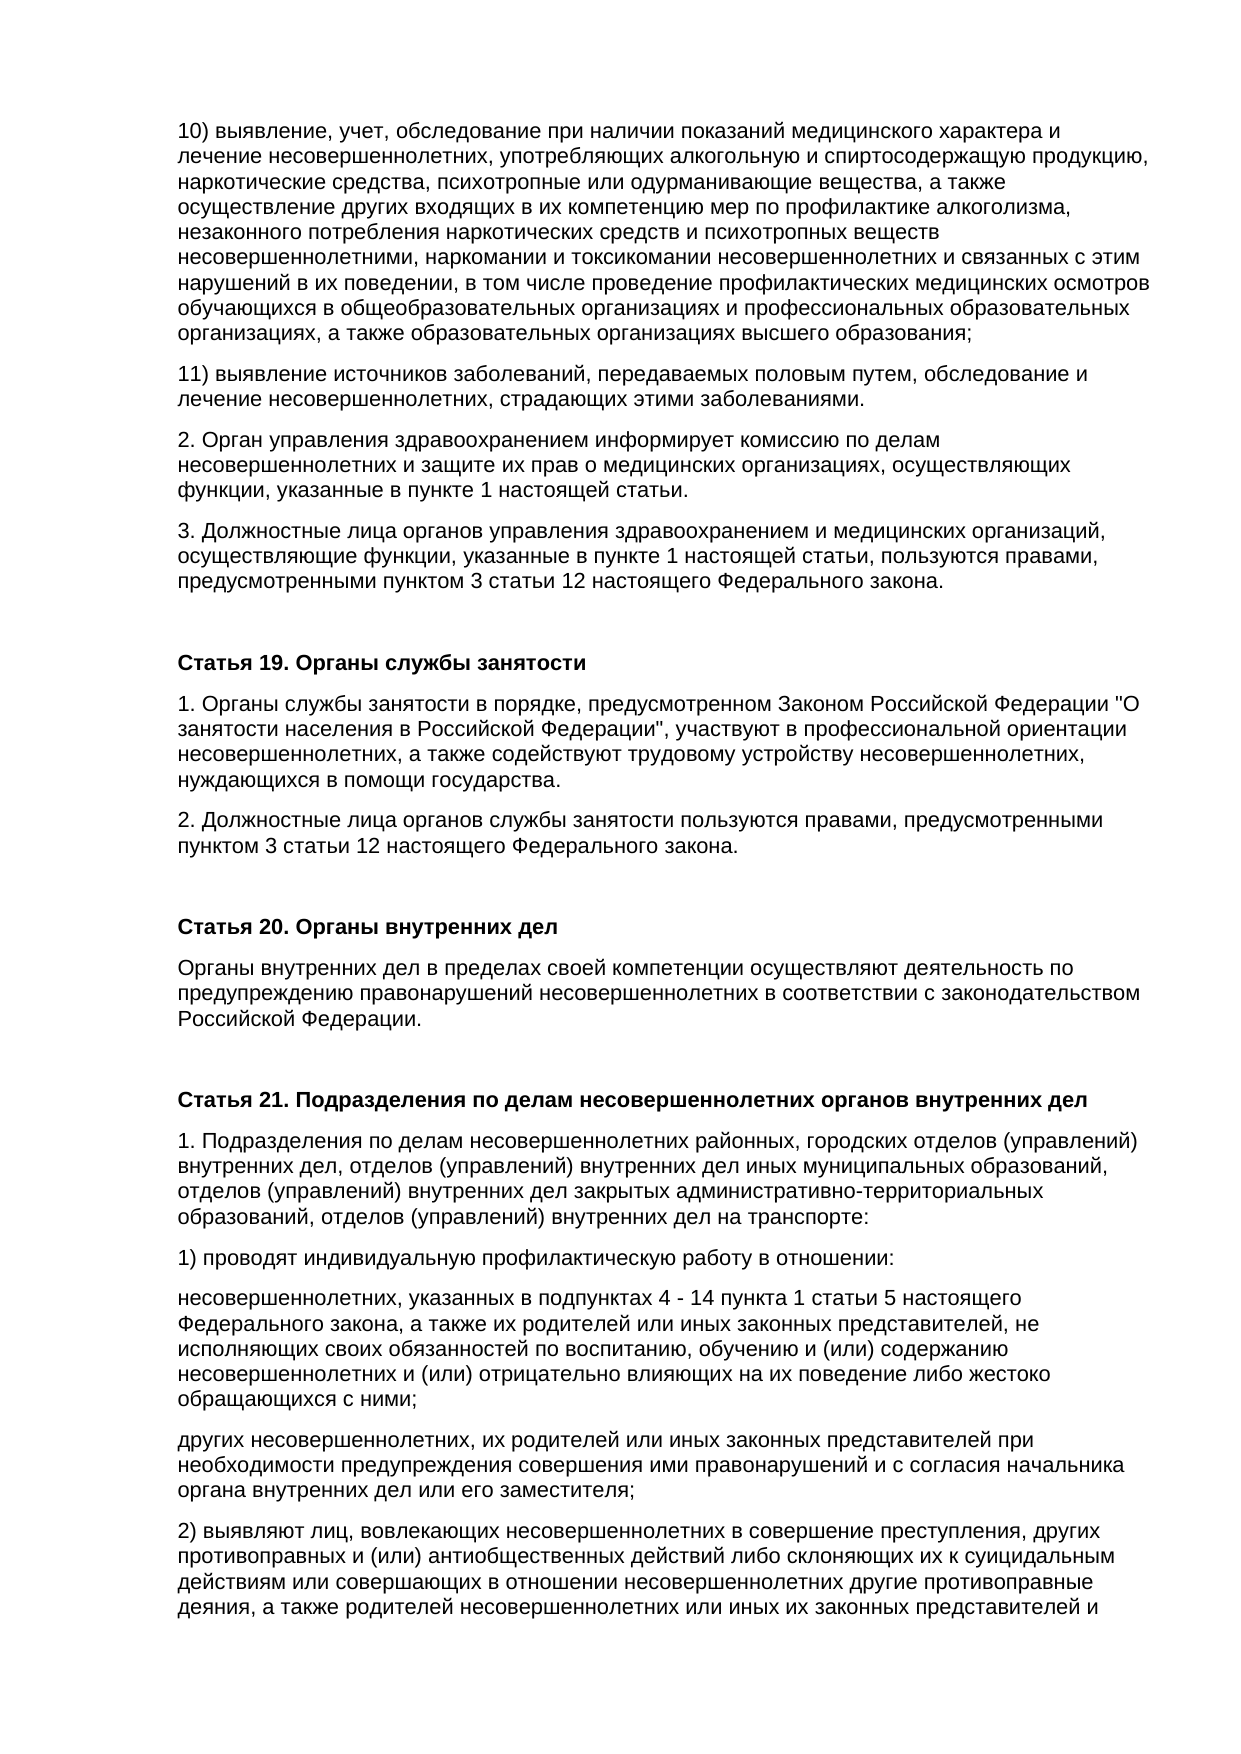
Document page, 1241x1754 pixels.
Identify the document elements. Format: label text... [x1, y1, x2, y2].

text 1) проводят индивидуальную профилактическую работу в отношении: [177, 1244, 1152, 1269]
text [177, 1518, 1152, 1619]
text 2. Орган управления здравоохранением информирует комиссию по делам несовершеннолетних и защите их прав о медицинских организациях, осуществляющих функции, указанные в пункте 1 настоящей статьи. [177, 427, 1152, 502]
text Статья 20. Органы внутренних дел [177, 914, 1152, 939]
text 10) выявление, учет, обследование при наличии показаний медицинского характера и лечение несовершеннолетних, употребляющих алкогольную и спиртосодержащую продукцию, наркотические средства, психотропные или одурманивающие вещества, а также осуществление других входящих в их компетенцию мер по профилактике алкоголизма, незаконного потребления наркотических средств и психотропных веществ несовершеннолетними, наркомании и токсикомании несовершеннолетних и связанных с этим нарушений в их поведении, в том числе проведение профилактических медицинских осмотров обучающихся в общеобразовательных организациях и профессиональных образовательных организациях, а также образовательных организациях высшего образования; [177, 118, 1152, 345]
text 2. Должностные лица органов службы занятости пользуются правами, предусмотренными пунктом 3 статьи 12 настоящего Федерального закона. [177, 807, 1152, 858]
text Статья 19. Органы службы занятости [177, 650, 1152, 675]
text 11) выявление источников заболеваний, передаваемых половым путем, обследование и лечение несовершеннолетних, страдающих этими заболеваниями. [177, 361, 1152, 411]
text 3. Должностные лица органов управления здравоохранением и медицинских организаций, осуществляющие функции, указанные в пункте 1 настоящей статьи, пользуются правами, предусмотренными пунктом 3 статьи 12 настоящего Федерального закона. [177, 518, 1152, 593]
text 1. Органы службы занятости в порядке, предусмотренном Законом Российской Федерации "О занятости населения в Российской Федерации", участвуют в профессиональной ориентации несовершеннолетних, а также содействуют трудовому устройству несовершеннолетних, нуждающихся в помощи государства. [177, 691, 1152, 792]
text Органы внутренних дел в пределах своей компетенции осуществляют деятельность по предупреждению правонарушений несовершеннолетних в соответствии с законодательством Российской Федерации. [177, 955, 1152, 1031]
text 1. Подразделения по делам несовершеннолетних районных, городских отделов (управлений) внутренних дел, отделов (управлений) внутренних дел иных муниципальных образований, отделов (управлений) внутренних дел закрытых административно-территориальных образований, отделов (управлений) внутренних дел на транспорте: [177, 1128, 1152, 1229]
text других несовершеннолетних, их родителей или иных законных представителей при необходимости предупреждения совершения ими правонарушений и с согласия начальника органа внутренних дел или его заместителя; [177, 1427, 1152, 1502]
text Статья 21. Подразделения по делам несовершеннолетних органов внутренних дел [177, 1087, 1152, 1112]
text несовершеннолетних, указанных в подпунктах 4 - 14 пункта 1 статьи 5 настоящего Федерального закона, а также их родителей или иных законных представителей, не исполняющих своих обязанностей по воспитанию, обучению и (или) содержанию несовершеннолетних и (или) отрицательно влияющих на их поведение либо жестоко обращающихся с ними; [177, 1285, 1152, 1411]
